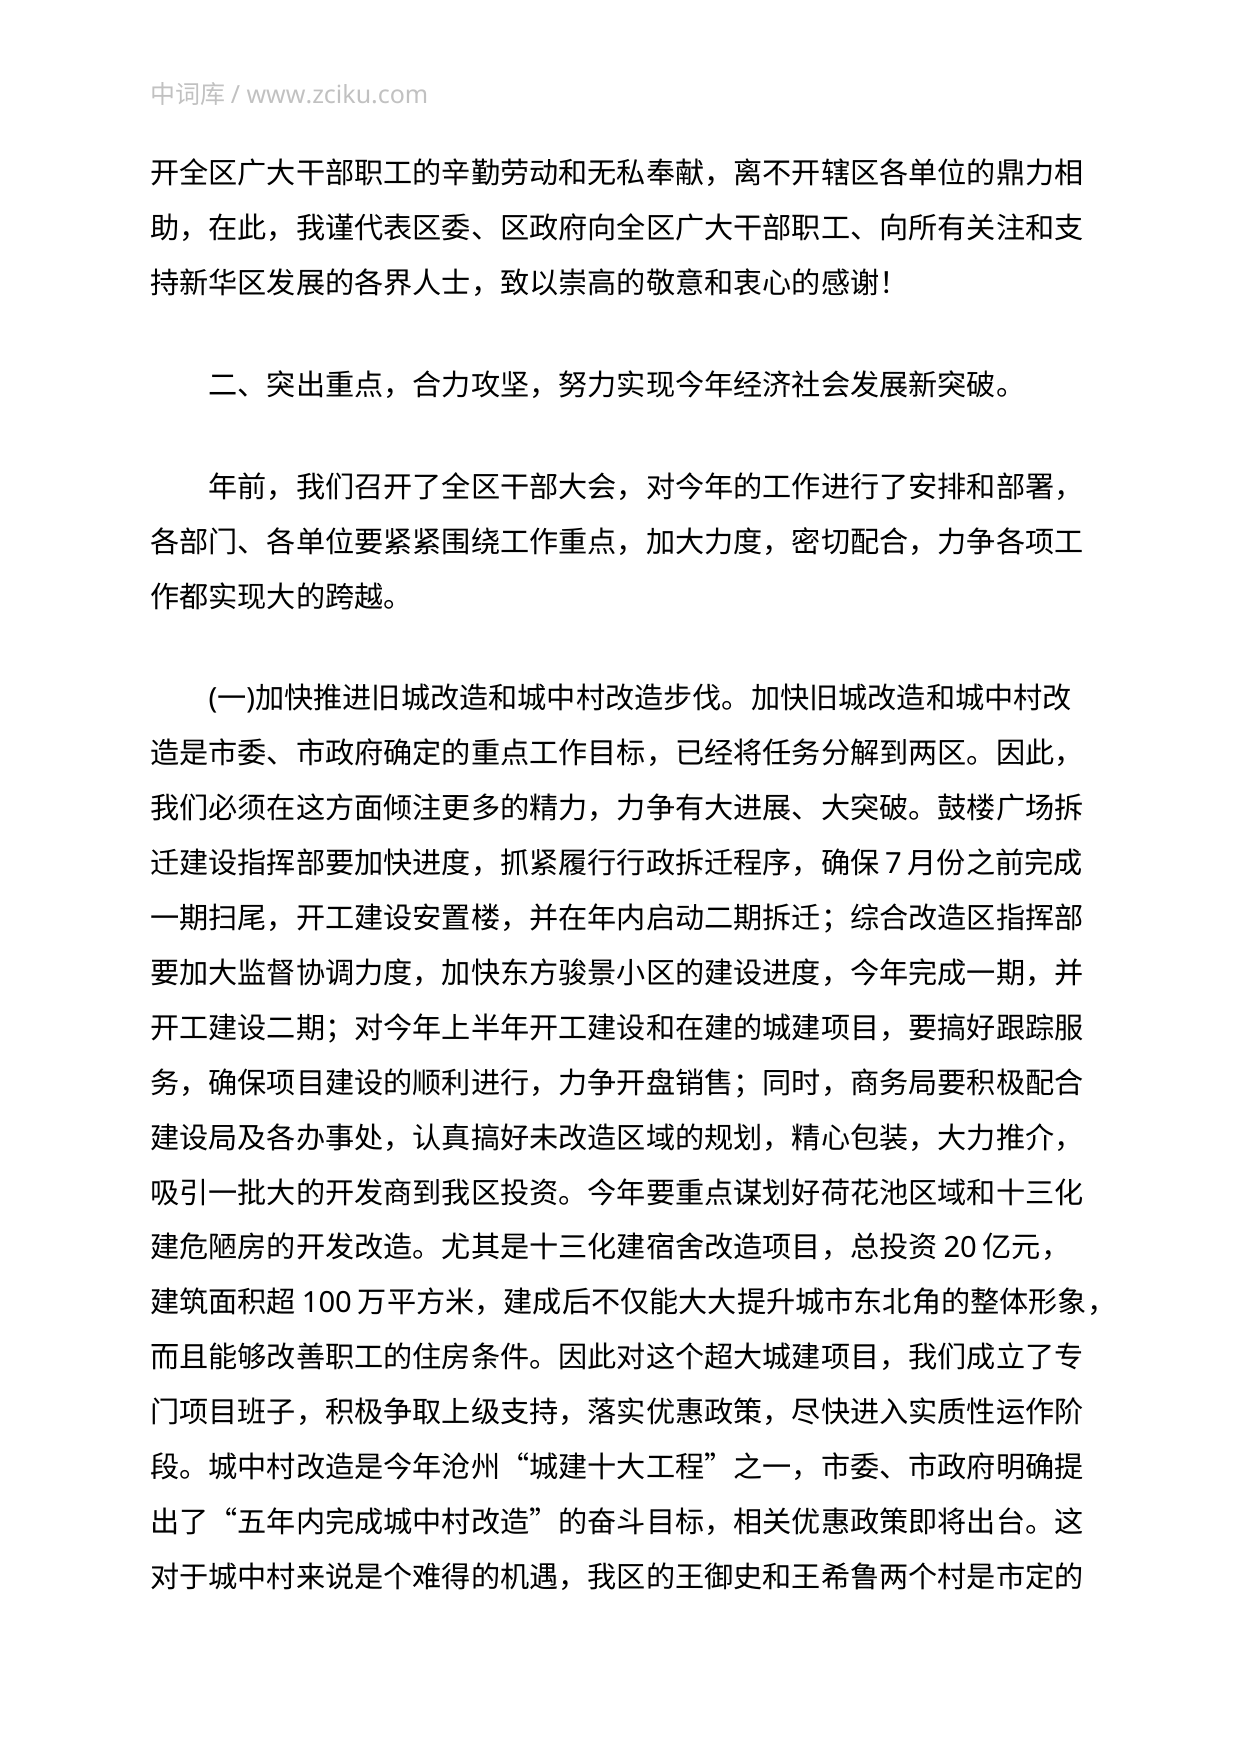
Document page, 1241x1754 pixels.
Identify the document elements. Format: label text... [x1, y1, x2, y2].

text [150, 675, 1090, 1596]
text 年前，我们召开了全区干部大会，对今年的工作进行了安排和部署，各部门、各单位要紧紧围绕工作重点，加大力度，密切配合，力争各项工作都实现大的跨越。 [150, 463, 1090, 615]
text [150, 150, 1090, 302]
text 二、突出重点，合力攻坚，努力实现今年经济社会发展新突破。 [150, 362, 1090, 404]
